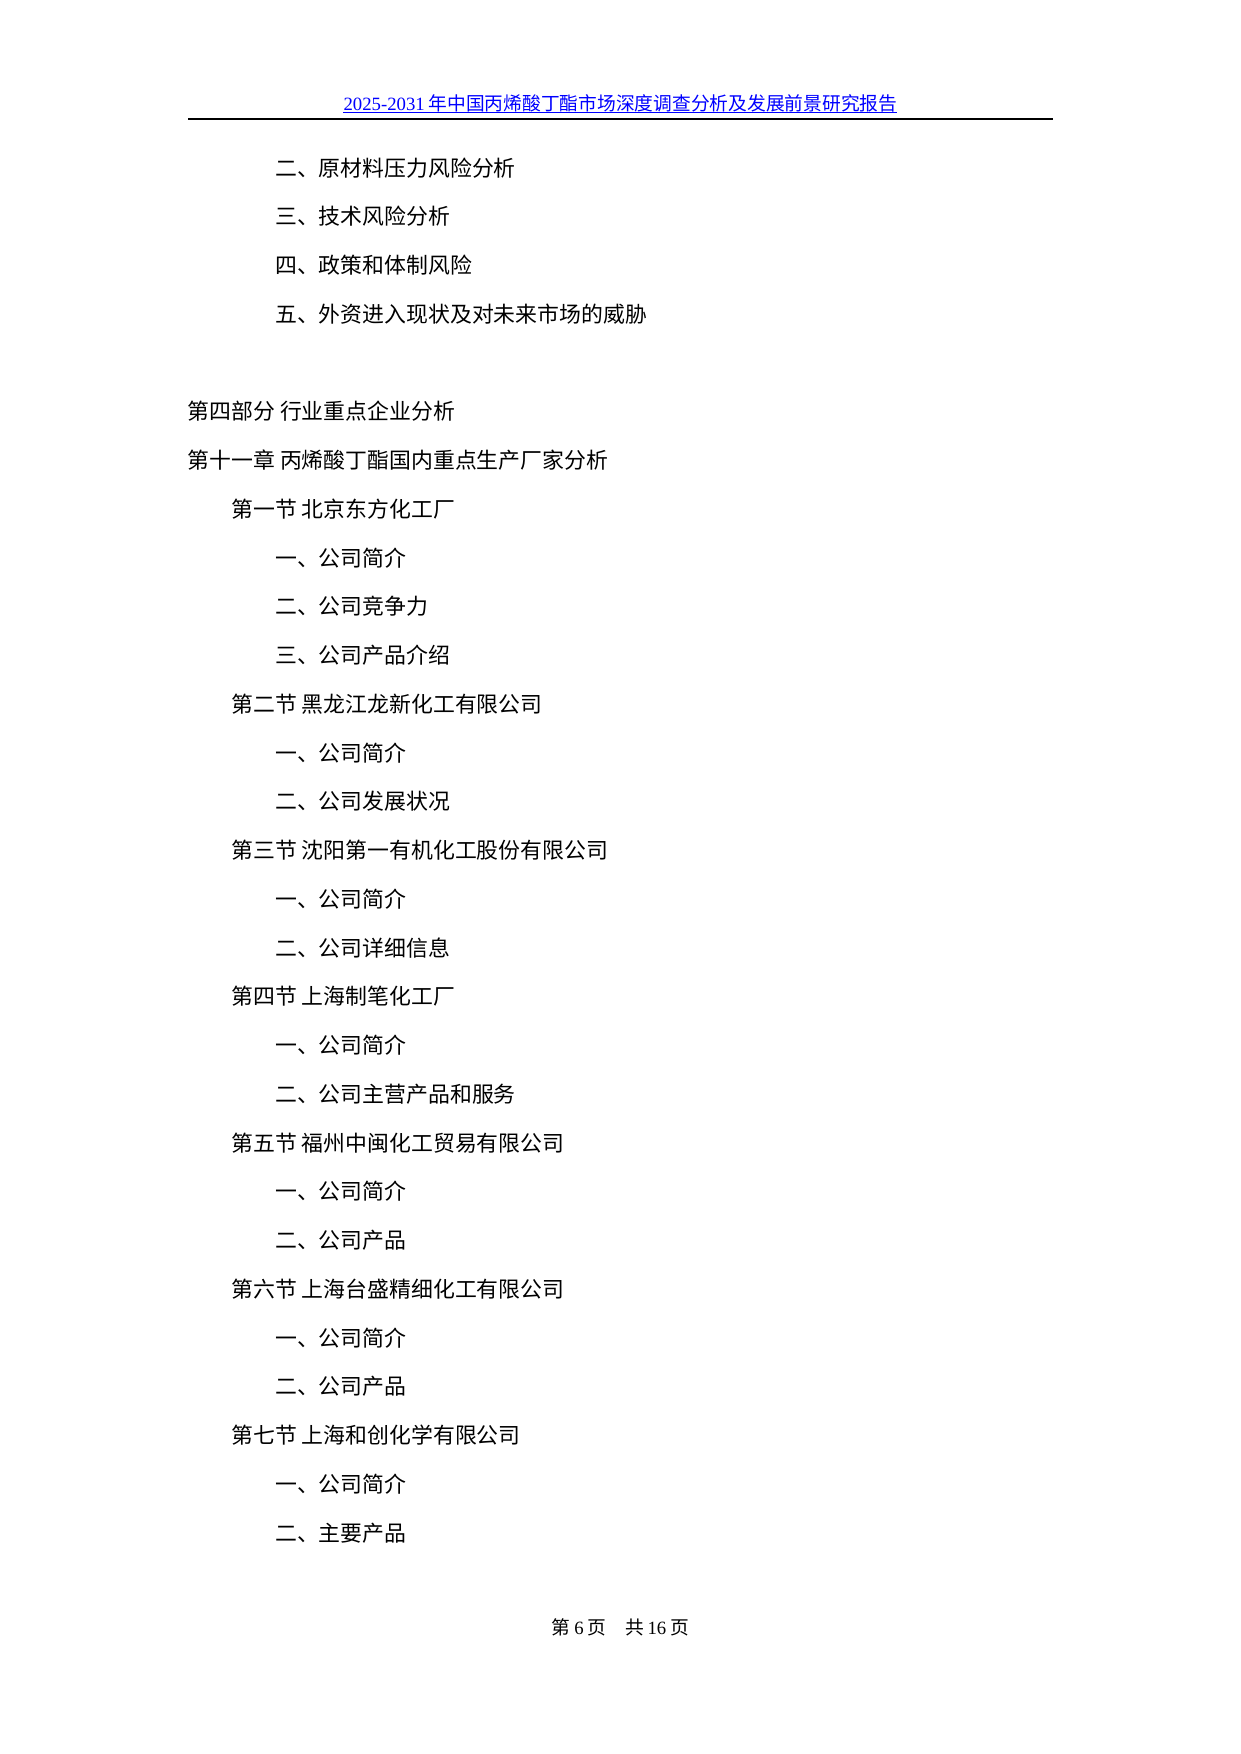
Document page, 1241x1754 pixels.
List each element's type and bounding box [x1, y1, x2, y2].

text [187, 150, 1053, 1548]
